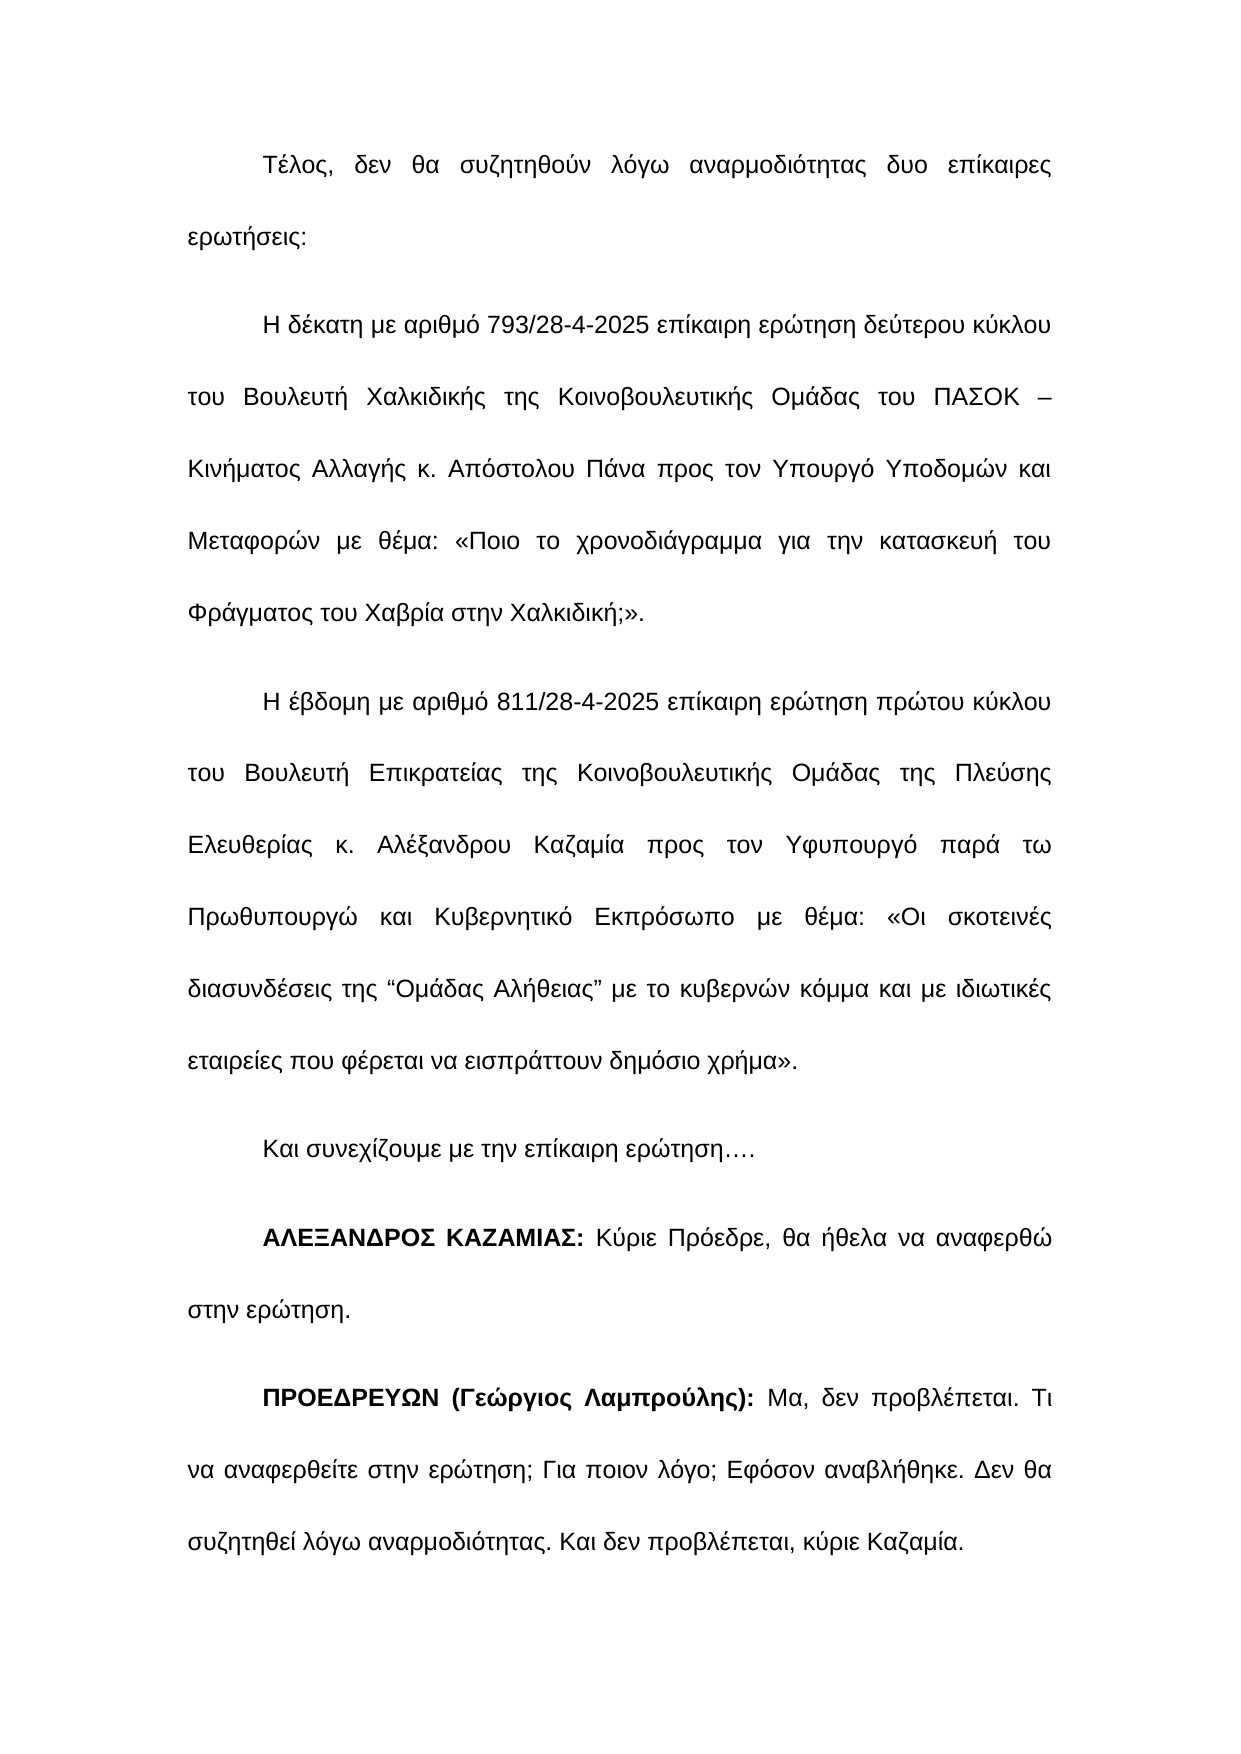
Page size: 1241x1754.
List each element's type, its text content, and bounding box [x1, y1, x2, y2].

text Και συνεχίζουμε με την επίκαιρη ερώτηση…. [187, 1134, 1053, 1163]
text Τέλος, δεν θα συζητηθούν λόγω αναρμοδιότητας δυο επίκαιρες ερωτήσεις: [187, 150, 1053, 251]
text Η έβδομη με αριθμό 811/28-4-2025 επίκαιρη ερώτηση πρώτου κύκλου του Βουλευτή Επικρατείας της Κοινοβουλευτικής Ομάδας της Πλεύσης Ελευθερίας κ. Αλέξανδρου Καζαμία προς τον Υφυπουργό παρά τω Πρωθυπουργώ και Κυβερνητικό Εκπρόσωπο με θέμα: «Οι σκοτεινές διασυνδέσεις της “Ομάδας Αλήθειας” με το κυβερνών κόμμα και με ιδιωτικές εταιρείες που φέρεται να εισπράττουν δημόσιο χρήμα». [187, 686, 1053, 1074]
text ΑΛΕΞΑΝΔΡΟΣ ΚΑΖΑΜΙΑΣ: Κύριε Πρόεδρε, θα ήθελα να αναφερθώ στην ερώτηση. [187, 1223, 1053, 1323]
text ΠΡΟΕΔΡΕΥΩΝ (Γεώργιος Λαμπρούλης): Μα, δεν προβλέπεται. Τι να αναφερθείτε στην ερώτηση; Για ποιον λόγο; Εφόσον αναβλήθηκε. Δεν θα συζητηθεί λόγω αναρμοδιότητας. Και δεν προβλέπεται, κύριε Καζαμία. [187, 1383, 1053, 1556]
text Η δέκατη με αριθμό 793/28-4-2025 επίκαιρη ερώτηση δεύτερου κύκλου του Βουλευτή Χαλκιδικής της Κοινοβουλευτικής Ομάδας του ΠΑΣΟΚ – Κινήματος Αλλαγής κ. Απόστολου Πάνα προς τον Υπουργό Υποδομών και Μεταφορών με θέμα: «Ποιο το χρονοδιάγραμμα για την κατασκευή του Φράγματος του Χαβρία στην Χαλκιδική;». [187, 310, 1053, 627]
